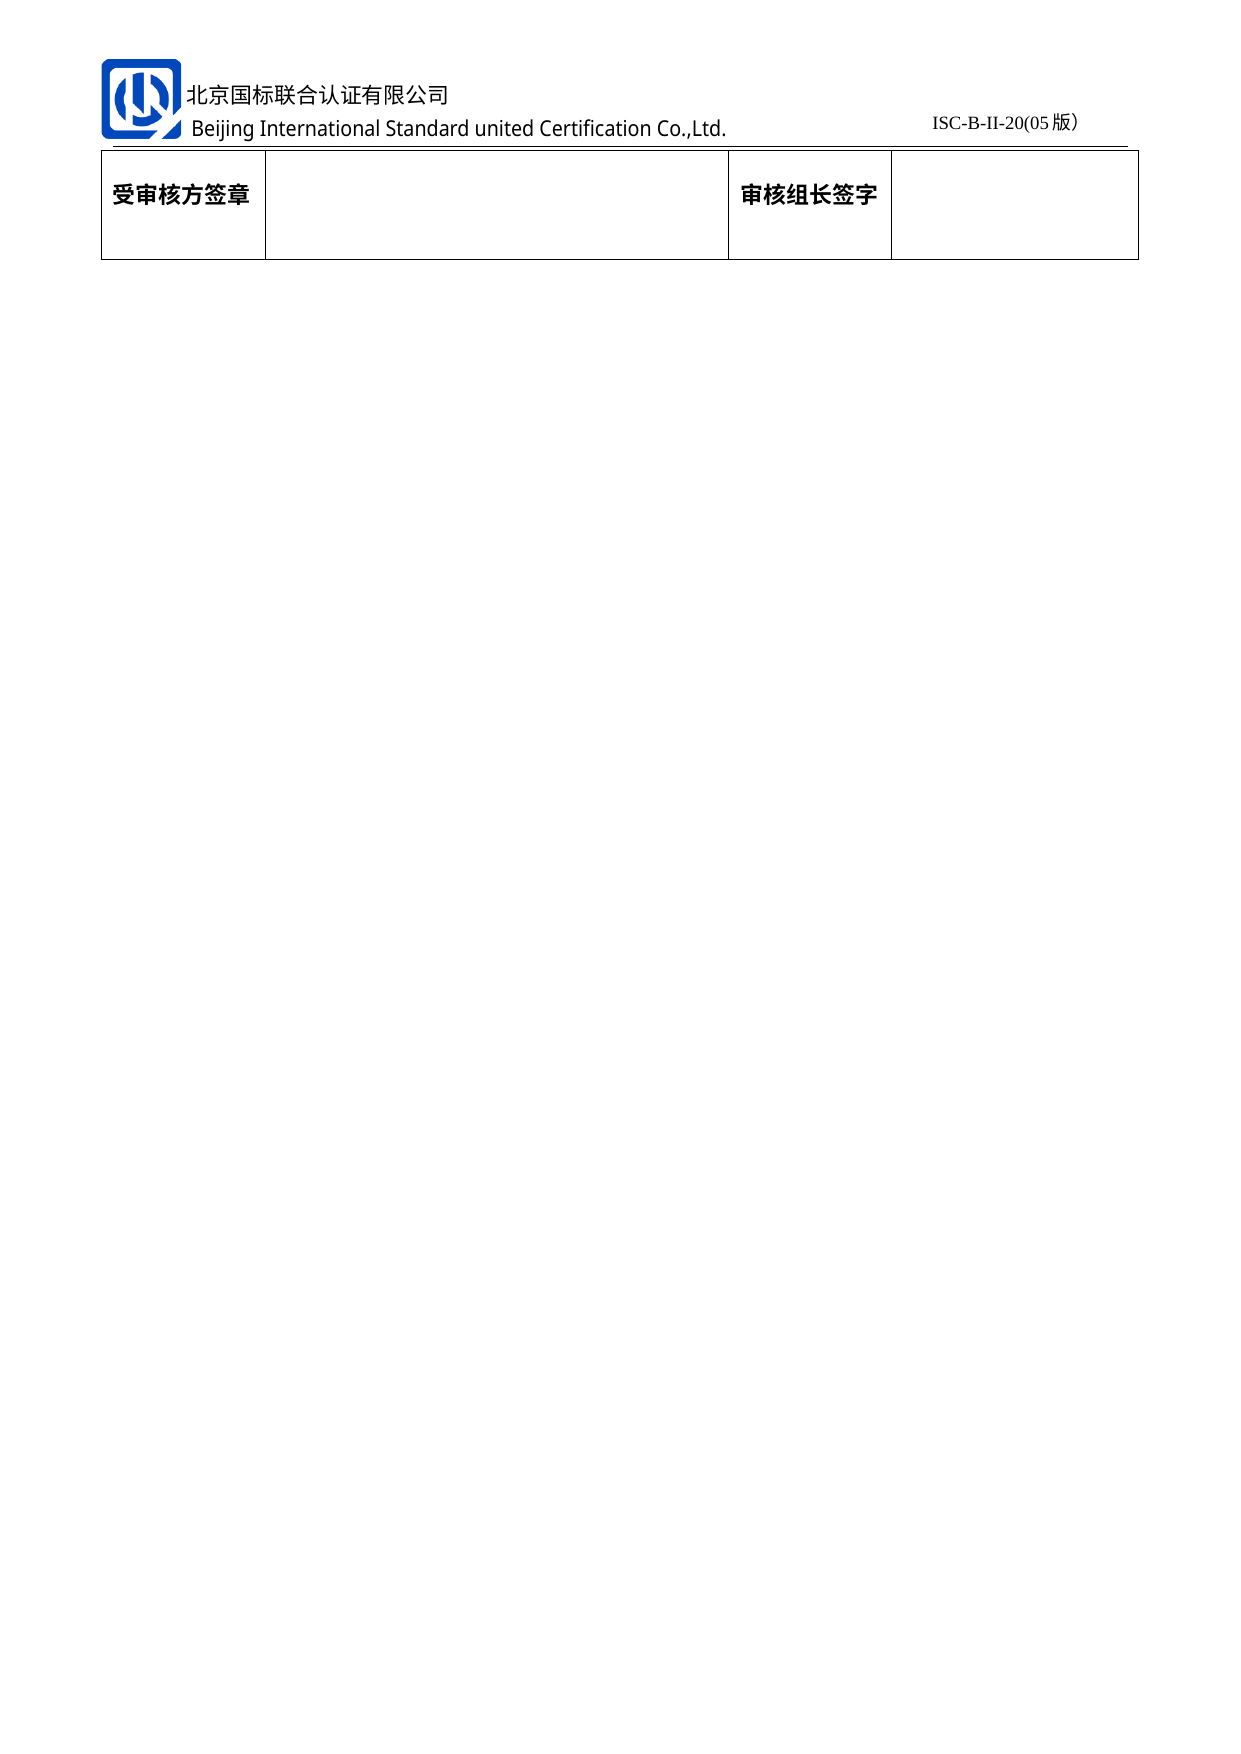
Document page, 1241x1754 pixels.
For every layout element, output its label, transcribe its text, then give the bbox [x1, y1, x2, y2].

table_cell 审核组长签字 [729, 151, 891, 258]
table_cell 受审核方签章 [102, 151, 265, 258]
table_cell [892, 151, 1138, 258]
table_cell [266, 151, 728, 258]
picture [101, 59, 182, 139]
